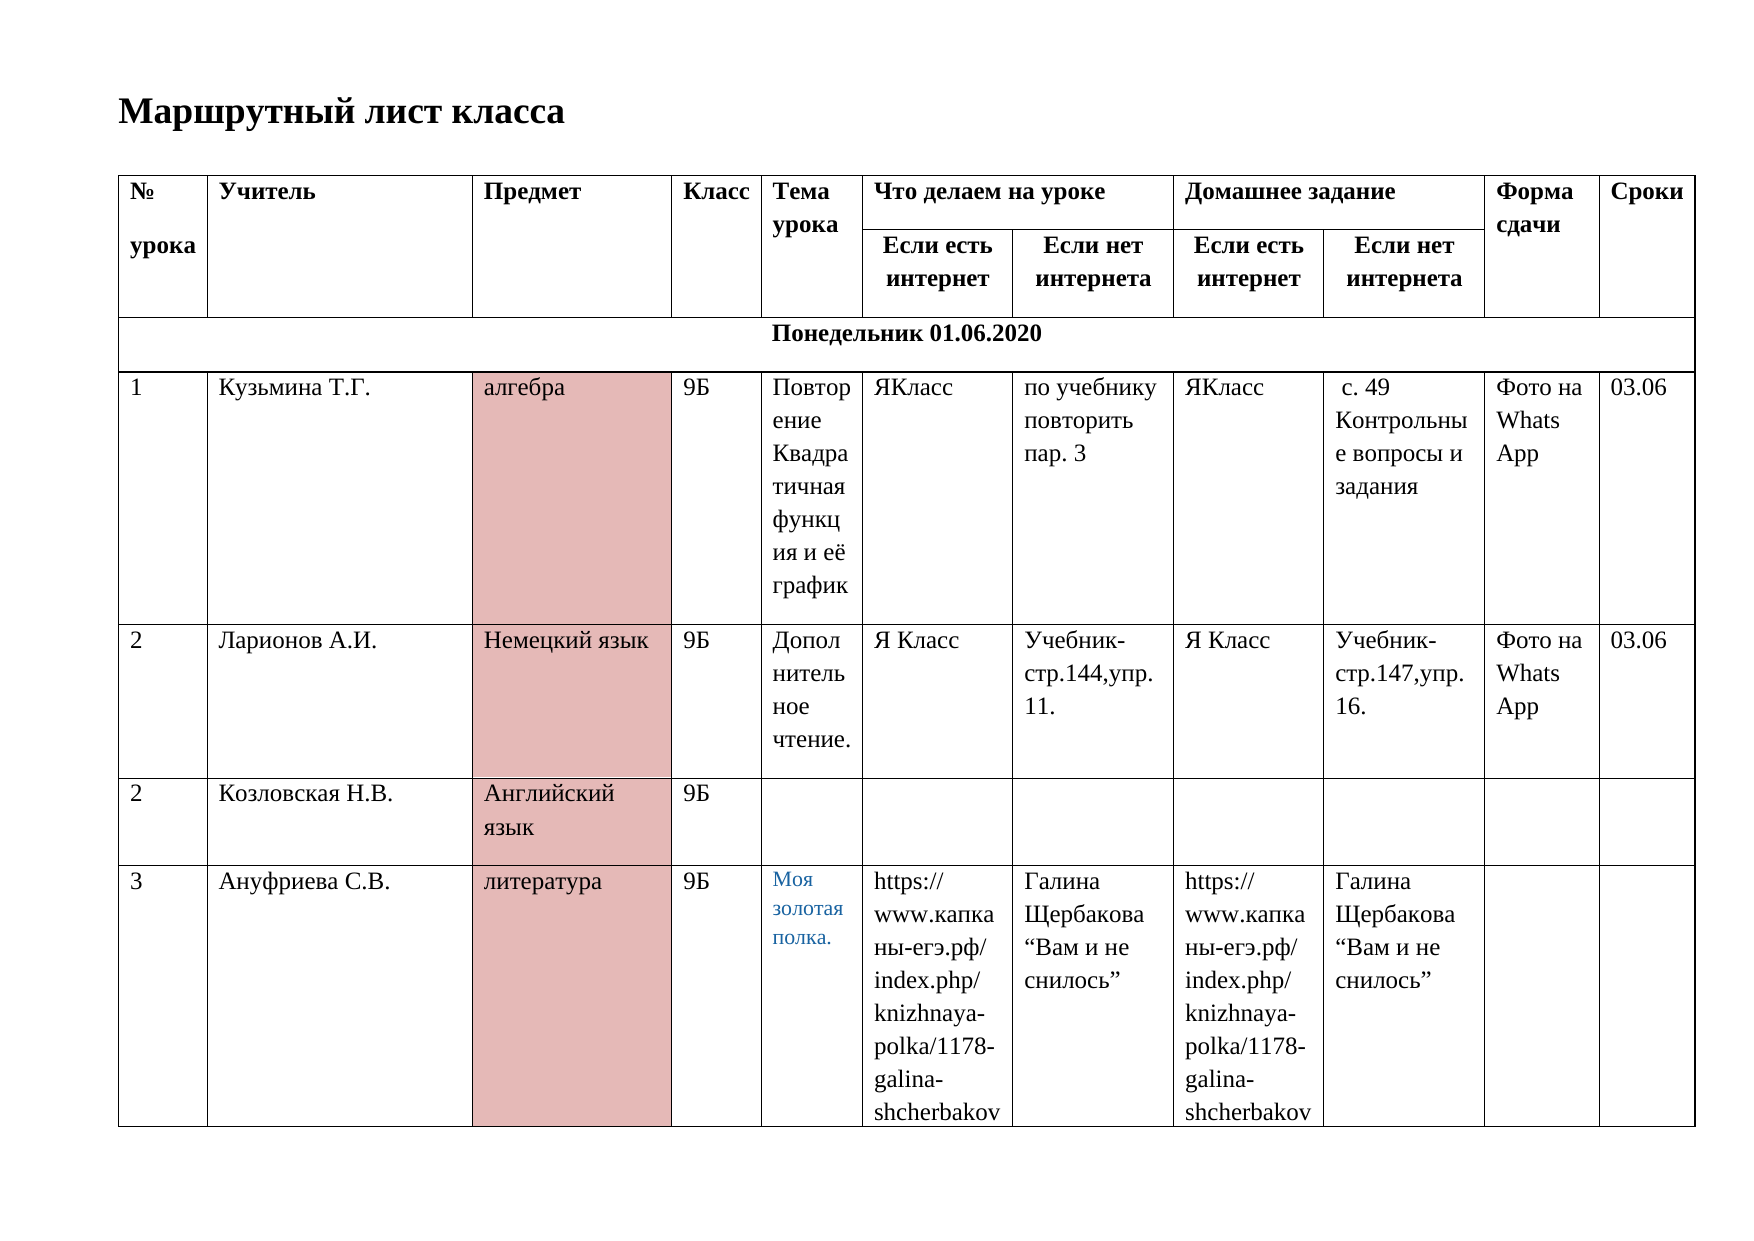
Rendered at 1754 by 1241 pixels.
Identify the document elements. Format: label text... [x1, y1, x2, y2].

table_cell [1174, 866, 1323, 1126]
table_header Что делаем на уроке [863, 176, 1173, 229]
table_cell Понедельник 01.06.2020 [119, 318, 1694, 371]
table_cell 2 [119, 779, 207, 865]
table_header Учитель [208, 176, 472, 317]
table_cell с. 49 Контрольные вопросы и задания [1324, 373, 1484, 624]
table_cell Если есть интернет [863, 230, 1012, 317]
table_header № урока [119, 176, 207, 317]
table_cell Ануфриева С.В. [208, 866, 472, 1126]
table_cell Фото на Whats App [1485, 373, 1599, 624]
table_cell Учебник-стр.144,упр.11. [1013, 625, 1173, 777]
table_cell 1 [119, 373, 207, 624]
table_cell [1485, 779, 1599, 865]
table_cell по учебнику повторить пар. 3 [1013, 373, 1173, 624]
table_cell 3 [119, 866, 207, 1126]
table_cell Если есть интернет [1174, 230, 1323, 317]
table_cell 9Б [672, 779, 761, 865]
table_header Домашнее задание [1174, 176, 1484, 229]
table_cell Если нет интернета [1013, 230, 1173, 317]
table_cell 9Б [672, 625, 761, 777]
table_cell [863, 866, 1012, 1126]
table_cell Я Класс [1174, 625, 1323, 777]
table_cell ЯКласс [863, 373, 1012, 624]
table_cell Фото на Whats App [1485, 625, 1599, 777]
table_cell Немецкий язык [473, 625, 671, 777]
table_cell 9Б [672, 373, 761, 624]
table_cell 2 [119, 625, 207, 777]
table_cell Я Класс [863, 625, 1012, 777]
table_header Предмет [473, 176, 671, 317]
table_cell Английский язык [473, 779, 671, 865]
table_cell Учебник-стр.147,упр.16. [1324, 625, 1484, 777]
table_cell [1324, 866, 1484, 1126]
table_cell литература [473, 866, 671, 1126]
table_cell Если нет интернета [1324, 230, 1484, 317]
table_cell [1600, 866, 1694, 1126]
table_cell Повторение Квадратичная функция и её график [762, 373, 862, 624]
table_cell [762, 779, 862, 865]
text Маршрутный лист класса [118, 89, 1636, 132]
table_cell алгебра [473, 373, 671, 624]
table_header Форма сдачи [1485, 176, 1599, 317]
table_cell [1013, 866, 1173, 1126]
table_header Класс [672, 176, 761, 317]
table_cell ЯКласс [1174, 373, 1323, 624]
table_cell [1013, 779, 1173, 865]
table_cell Козловская Н.В. [208, 779, 472, 865]
table_header Тема урока [762, 176, 862, 317]
table_cell [863, 779, 1012, 865]
table_cell Дополнительное чтение. [762, 625, 862, 777]
table_cell [1174, 779, 1323, 865]
table_header Сроки [1600, 176, 1694, 317]
table_cell 03.06 [1600, 373, 1694, 624]
table_cell [1600, 779, 1694, 865]
table_cell 9Б [672, 866, 761, 1126]
table_cell 03.06 [1600, 625, 1694, 777]
table_cell [1485, 866, 1599, 1126]
table_cell Моя золотая полка. [762, 866, 862, 1126]
table_cell [1324, 779, 1484, 865]
table_cell Ларионов А.И. [208, 625, 472, 777]
table_cell Кузьмина Т.Г. [208, 373, 472, 624]
